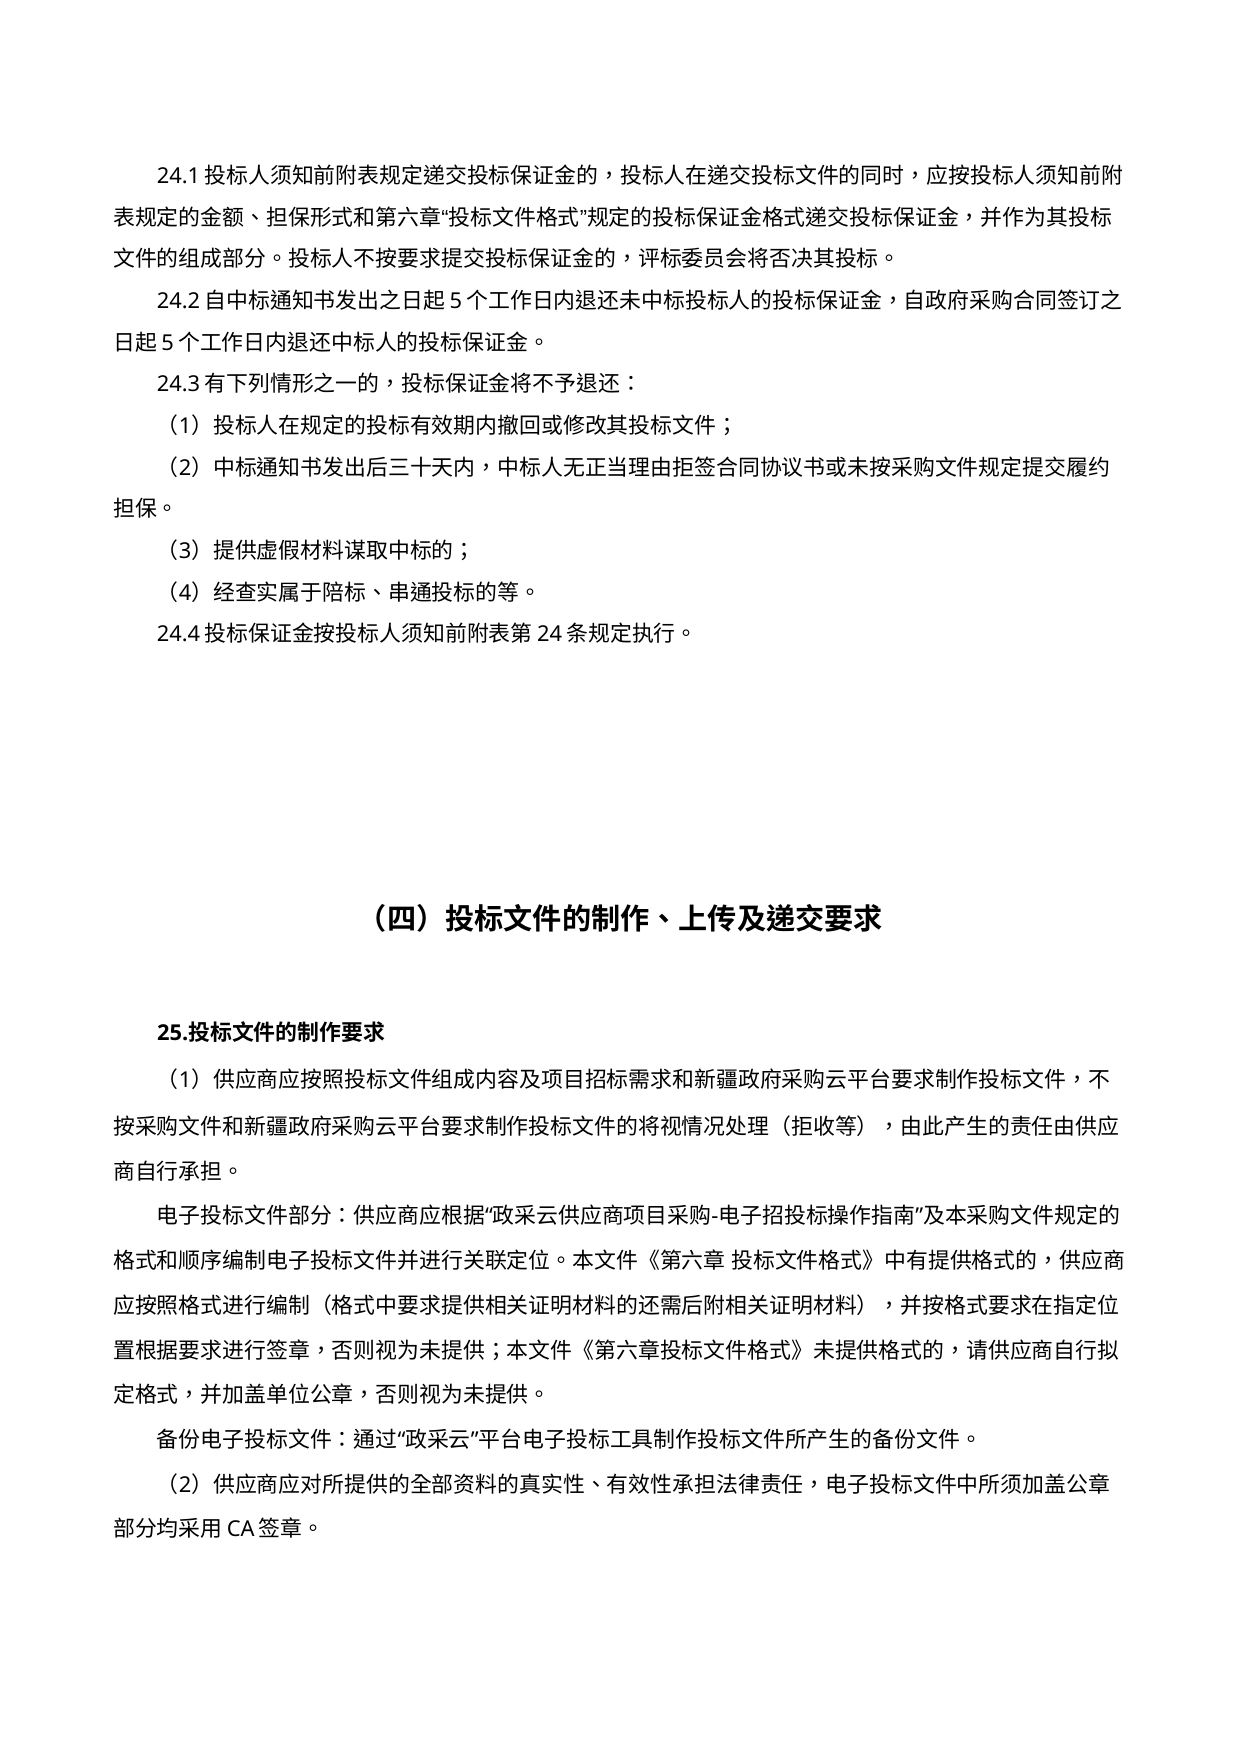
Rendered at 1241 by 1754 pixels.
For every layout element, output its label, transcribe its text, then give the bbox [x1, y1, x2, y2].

text （2）中标通知书发出后三十天内，中标人无正当理由拒签合同协议书或未按采购文件规定提交履约担保。 [113, 442, 1127, 525]
text 24.3有下列情形之一的，投标保证金将不予退还： [113, 358, 1127, 400]
text （2）供应商应对所提供的全部资料的真实性、有效性承担法律责任，电子投标文件中所须加盖公章部分均采用CA签章。 [113, 1469, 1127, 1543]
text （4）经查实属于陪标、串通投标的等。 [113, 567, 1127, 608]
text （3）提供虚假材料谋取中标的； [113, 525, 1127, 567]
text （1）投标人在规定的投标有效期内撤回或修改其投标文件； [113, 400, 1127, 442]
text 25.投标文件的制作要求 [113, 1017, 1127, 1047]
subtitle （四）投标文件的制作、上传及递交要求 [113, 902, 1127, 935]
text 备份电子投标文件：通过“政采云”平台电子投标工具制作投标文件所产生的备份文件。 [113, 1424, 1127, 1454]
text 电子投标文件部分：供应商应根据“政采云供应商项目采购-电子招投标操作指南”及本采购文件规定的格式和顺序编制电子投标文件并进行关联定位。本文件《第六章 投标文件格式》中有提供格式的，供应商应按照格式进行编制（格式中要求提供相关证明材料的还需后附相关证明材料），并按格式要求在指定位置根据要求进行签章，否则视为未提供；本文件《第六章投标文件格式》未提供格式的，请供应商自行拟定格式，并加盖单位公章，否则视为未提供。 [113, 1201, 1127, 1409]
text 24.2自中标通知书发出之日起5个工作日内退还未中标投标人的投标保证金，自政府采购合同签订之日起5个工作日内退还中标人的投标保证金。 [113, 275, 1127, 358]
text 24.4投标保证金按投标人须知前附表第24条规定执行。 [113, 608, 1127, 650]
text （1）供应商应按照投标文件组成内容及项目招标需求和新疆政府采购云平台要求制作投标文件，不按采购文件和新疆政府采购云平台要求制作投标文件的将视情况处理（拒收等），由此产生的责任由供应商自行承担。 [113, 1062, 1127, 1186]
text 24.1投标人须知前附表规定递交投标保证金的，投标人在递交投标文件的同时，应按投标人须知前附表规定的金额、担保形式和第六章“投标文件格式”规定的投标保证金格式递交投标保证金，并作为其投标文件的组成部分。投标人不按要求提交投标保证金的，评标委员会将否决其投标。 [113, 150, 1127, 275]
